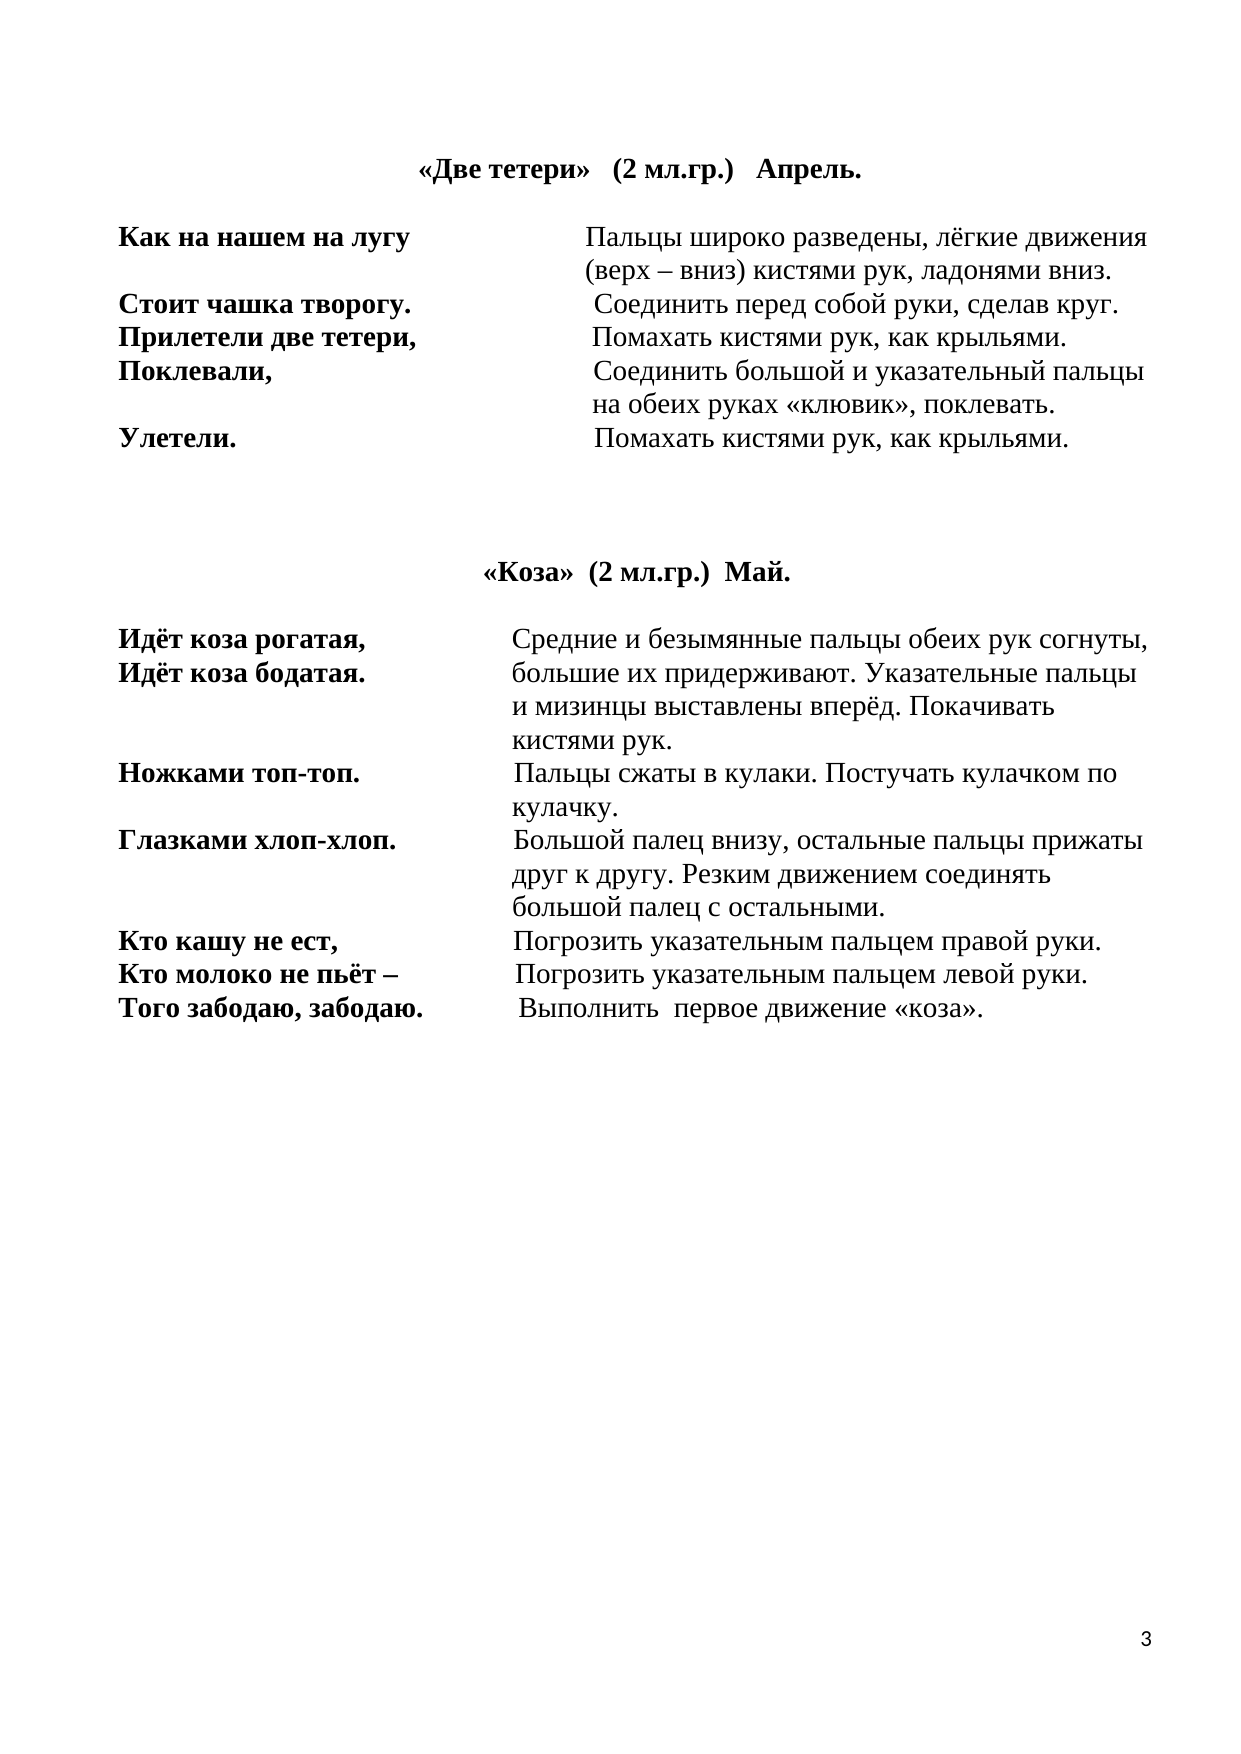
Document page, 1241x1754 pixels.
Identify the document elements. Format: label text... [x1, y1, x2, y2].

text друг к другу. Резким движением соединять [118, 856, 1152, 889]
text Стоит чашка творогу. Соединить перед собой руки, сделав круг. [118, 286, 1152, 319]
text Глазками хлоп-хлоп. Большой палец внизу, остальные пальцы прижаты [118, 822, 1152, 856]
text Кто молоко не пьёт – Погрозить указательным пальцем левой руки. [118, 957, 1152, 990]
text и мизинцы выставлены вперёд. Покачивать [118, 688, 1152, 722]
text Как на нашем на лугу Пальцы широко разведены, лёгкие движения [118, 219, 1152, 252]
text Прилетели две тетери, Помахать кистями рук, как крыльями. [118, 319, 1152, 353]
text кулачку. [118, 789, 1152, 822]
text Идёт коза рогатая, Средние и безымянные пальцы обеих рук согнуты, Идёт коза бодатая. большие их придерживают. Указательные пальцы [118, 621, 1152, 688]
text Поклевали, Соединить большой и указательный пальцы [118, 353, 1152, 386]
text Того забодаю, забодаю. Выполнить первое движение «коза». [118, 990, 1152, 1024]
text «Коза» (2 мл.гр.) Май. [118, 554, 1152, 588]
text Улетели. Помахать кистями рук, как крыльями. [118, 420, 1152, 453]
text «Две тетери» (2 мл.гр.) Апрель. [177, 152, 1152, 185]
text большой палец с остальными. [118, 889, 1152, 923]
text Кто кашу не ест, Погрозить указательным пальцем правой руки. [118, 923, 1152, 957]
text Ножками топ-топ. Пальцы сжаты в кулаки. Постучать кулачком по [118, 755, 1152, 789]
text на обеих руках «клювик», поклевать. [118, 386, 1152, 420]
text кистями рук. [118, 722, 1152, 755]
text (верх – вниз) кистями рук, ладонями вниз. [118, 252, 1152, 286]
